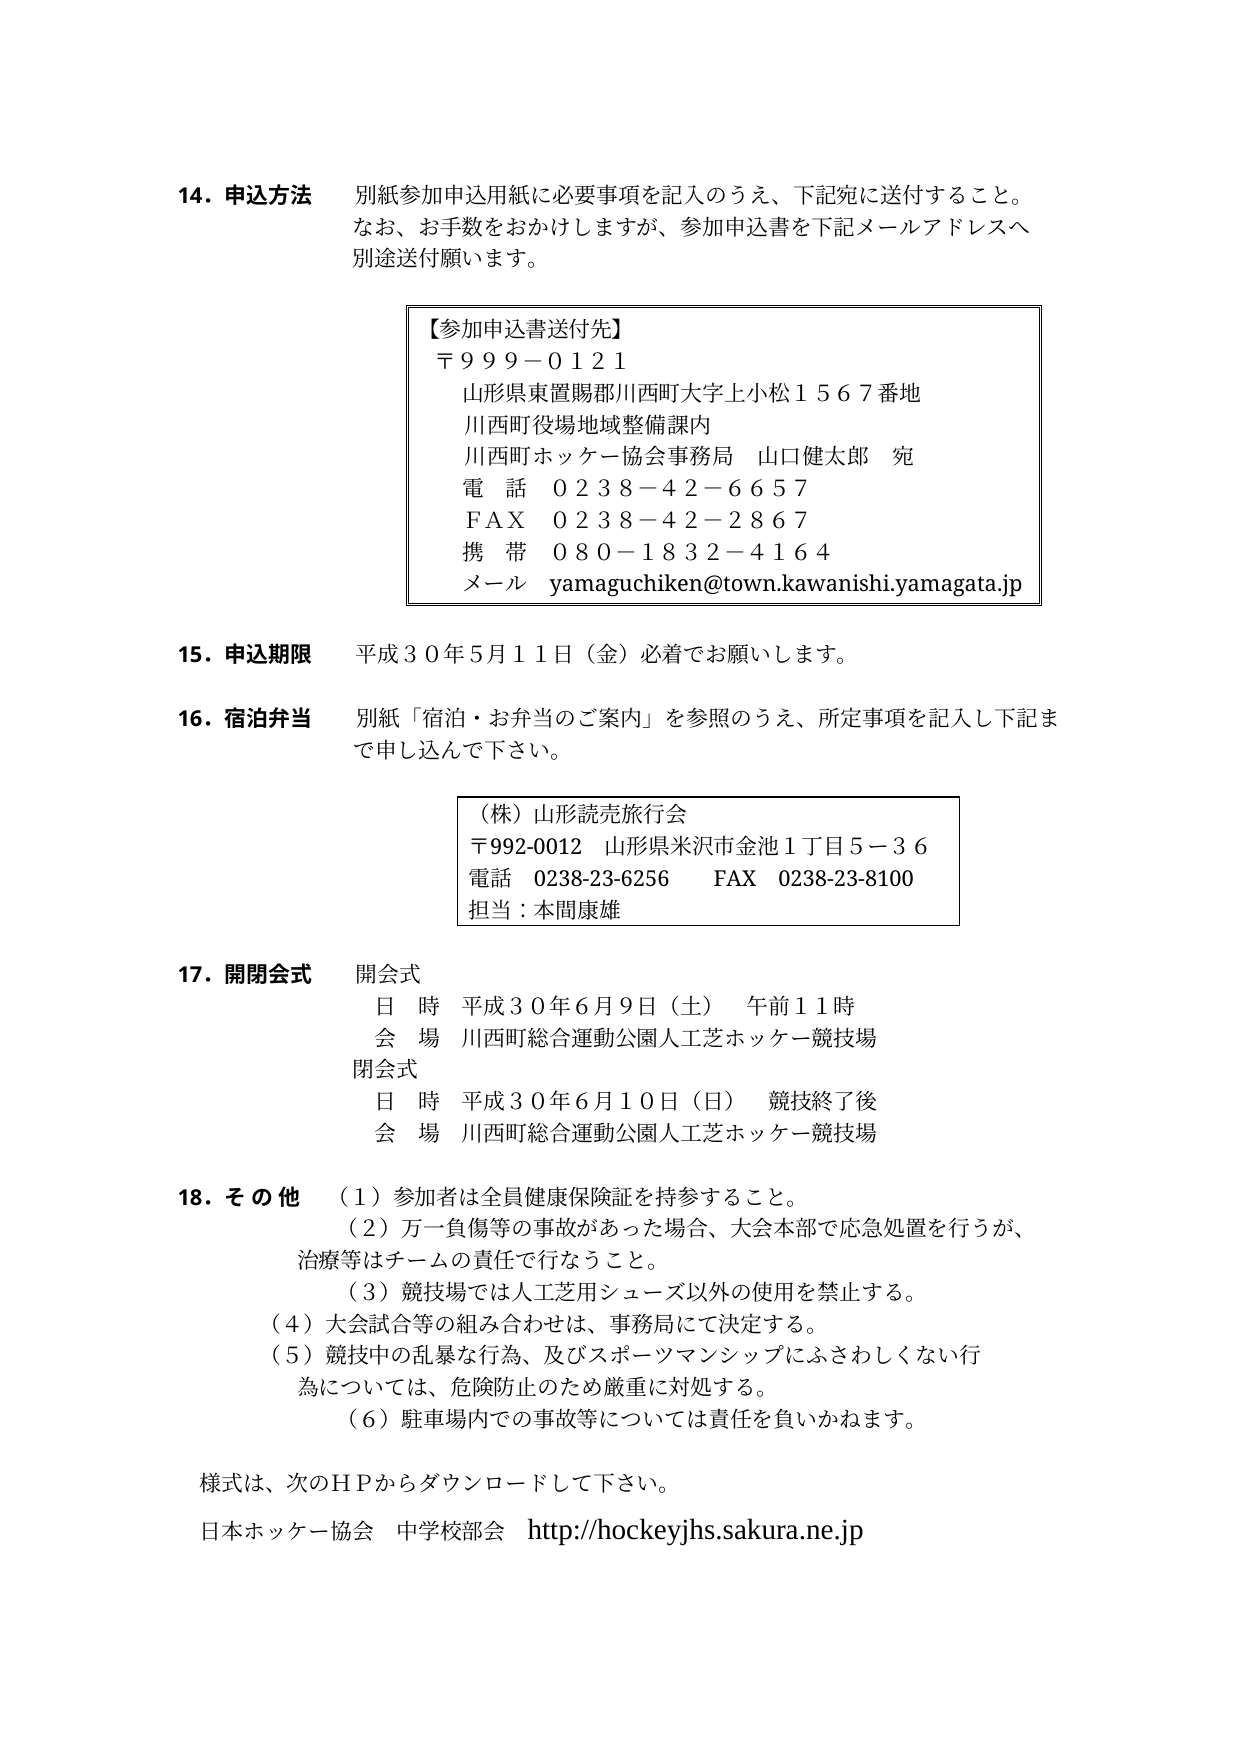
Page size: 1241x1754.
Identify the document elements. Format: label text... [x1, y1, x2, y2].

text 日本ホッケー協会 中学校部会 http://hockeyjhs.sakura.ne.jp [177, 1497, 1063, 1561]
text 16．宿泊弁当 別紙「宿泊・お弁当のご案内」を参照のうえ、所定事項を記入し下記まで申し込んで下さい。 [177, 701, 1063, 764]
text 17．開閉会式 開会式 [177, 957, 1063, 989]
table_header 【参加申込書送付先】 〒９９９－０１２１ 山形県東置賜郡川西町大字上小松１５６７番地 川西町役場地域整備課内 川西町ホッケー協会事務局 山口健太郎 宛 電 話 ０２３８－４２－６６５７ ＦＡＸ ０２３８－４２－２８６７ 携 帯 ０８０－１８３２－４１６４ メール yamaguchiken@town.kawanishi.yamagata.jp [409, 308, 1039, 603]
text 14．申込方法 別紙参加申込用紙に必要事項を記入のうえ、下記宛に送付すること。 [177, 178, 1063, 210]
text （６）駐車場内での事故等については責任を負いかねます。 [177, 1402, 1063, 1434]
text 18．そ の 他 （１）参加者は全員健康保険証を持参すること。 [177, 1180, 1063, 1211]
text 別途送付願います。 [352, 242, 1063, 273]
text （２）万一負傷等の事故があった場合、大会本部で応急処置を行うが、 [177, 1211, 1063, 1243]
text 会 場 川西町総合運動公園人工芝ホッケー競技場 [177, 1021, 1063, 1053]
text 様式は、次のＨＰからダウンロードして下さい。 [177, 1466, 1063, 1497]
text 治療等はチームの責任で行なうこと。 [177, 1243, 1063, 1275]
text （３）競技場では人工芝用シューズ以外の使用を禁止する。 [177, 1275, 1063, 1307]
text （５）競技中の乱暴な行為、及びスポーツマンシップにふさわしくない行 [177, 1338, 1063, 1370]
text 15．申込期限 平成３０年５月１１日（金）必着でお願いします。 [177, 637, 1063, 669]
text 為については、危険防止のため厳重に対処する。 [177, 1370, 1063, 1402]
text 会 場 川西町総合運動公園人工芝ホッケー競技場 [177, 1116, 1063, 1148]
text （４）大会試合等の組み合わせは、事務局にて決定する。 [177, 1307, 1063, 1338]
text 閉会式 [177, 1053, 1063, 1084]
text 日 時 平成３０年６月９日（土） 午前１１時 [177, 989, 1063, 1021]
text なお、お手数をおかけしますが、参加申込書を下記メールアドレスへ [352, 210, 1063, 242]
text 日 時 平成３０年６月１０日（日） 競技終了後 [177, 1084, 1063, 1116]
table_header （株）山形読売旅行会 〒992-0012 山形県米沢市金池１丁目５ー３６ 電話 0238-23-6256 FAX 0238-23-8100 担当：本間康雄 [458, 798, 959, 924]
